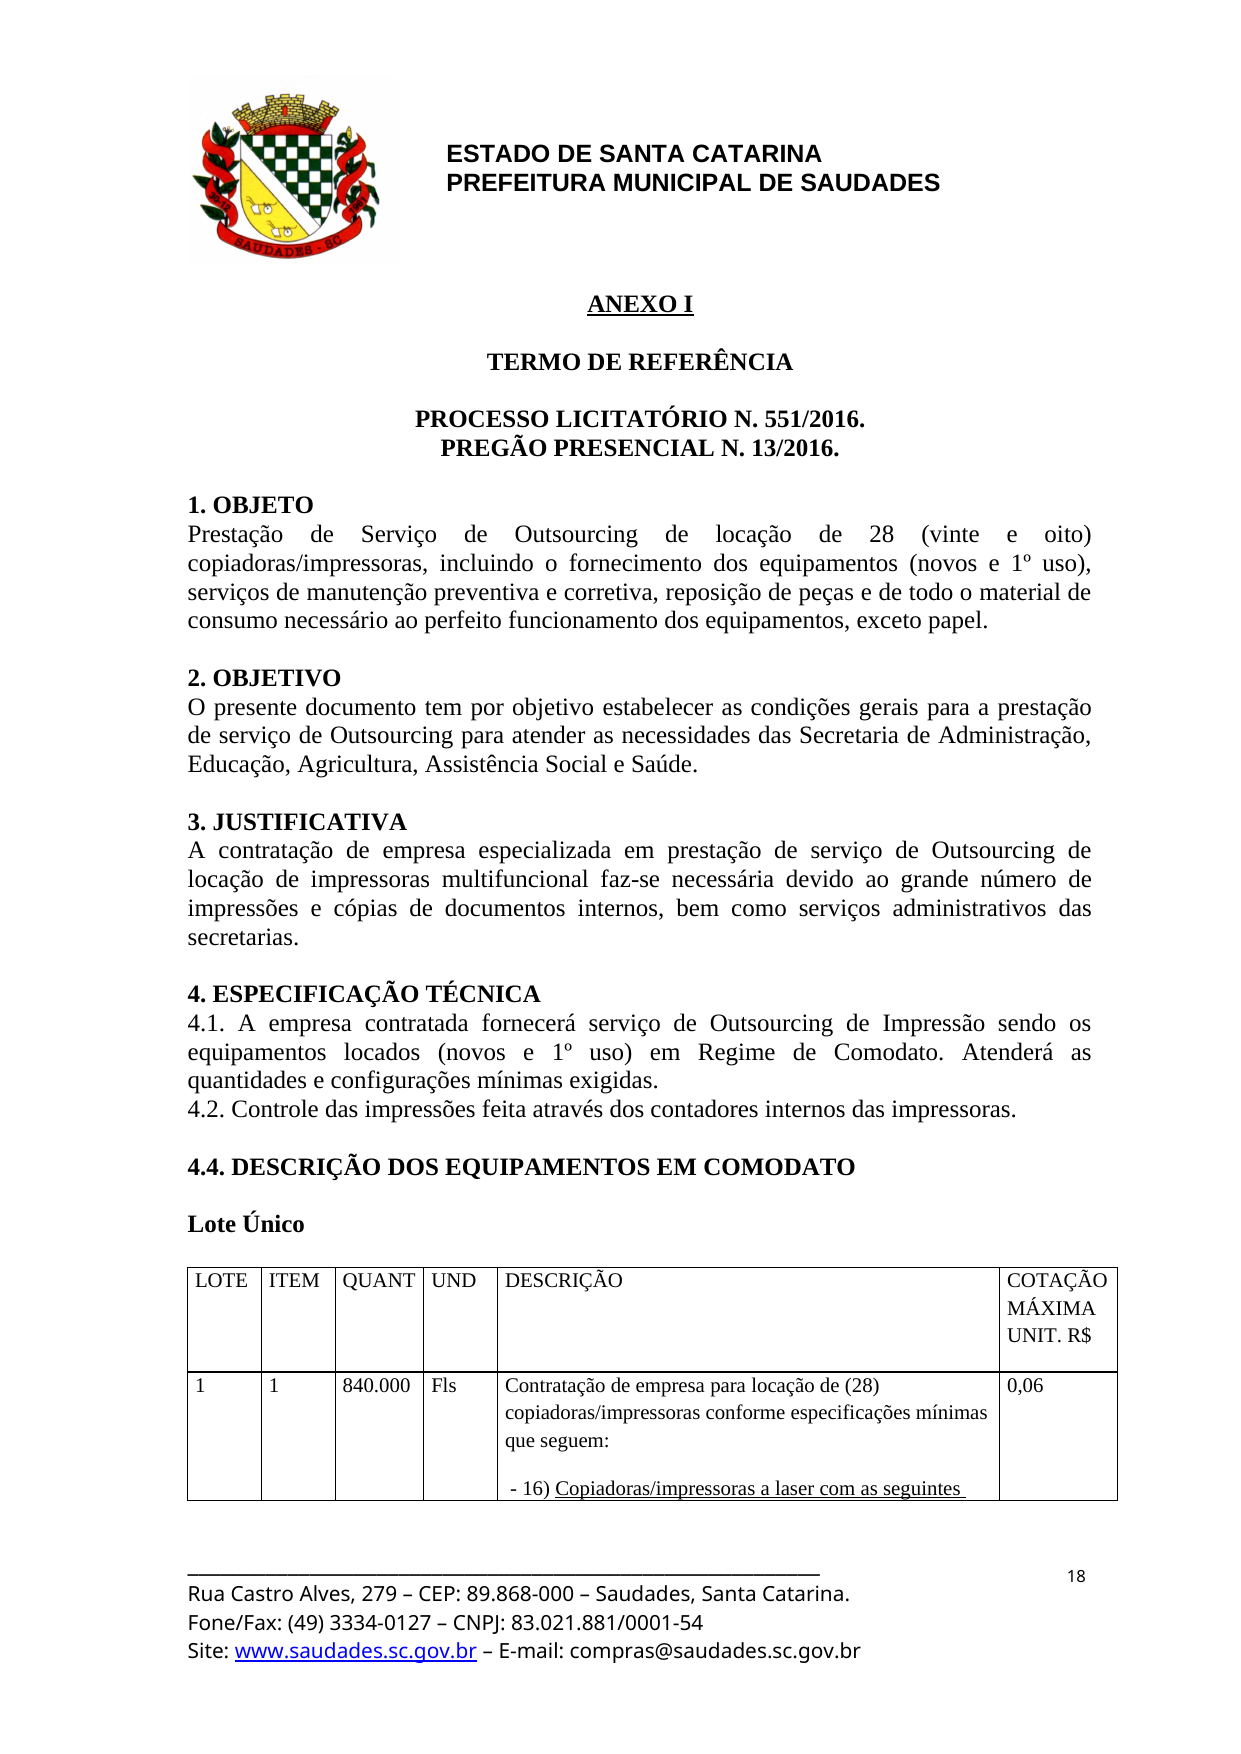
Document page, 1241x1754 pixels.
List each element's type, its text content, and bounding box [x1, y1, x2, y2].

table_cell 1 [262, 1373, 335, 1500]
table_header ITEM [262, 1268, 335, 1371]
text 4. ESPECIFICAÇÃO TÉCNICA [187, 979, 1093, 1008]
text TERMO DE REFERÊNCIA [187, 347, 1093, 376]
text ANEXO I [187, 289, 1093, 318]
text 3. JUSTIFICATIVA [187, 807, 1093, 836]
table_cell Fls [424, 1373, 497, 1500]
table_header LOTE [188, 1268, 261, 1371]
picture [187, 75, 399, 265]
table_header COTAÇÃO MÁXIMA UNIT. R$ [1000, 1268, 1117, 1371]
table_header QUANT [336, 1268, 423, 1371]
text Prestação de Serviço de Outsourcing de locação de 28 (vinte e oito) copiadoras/impressoras, incluindo o fornecimento dos equipamentos (novos e 1º uso), serviços de manutenção preventiva e corretiva, reposição de peças e de todo o material de consumo necessário ao perfeito funcionamento dos equipamentos, exceto papel. [187, 519, 1093, 634]
table_cell 1 [188, 1373, 261, 1500]
text O presente documento tem por objetivo estabelecer as condições gerais para a prestação de serviço de Outsourcing para atender as necessidades das Secretaria de Administração, Educação, Agricultura, Assistência Social e Saúde. [187, 692, 1093, 778]
text PROCESSO LICITATÓRIO N. 551/2016. [187, 404, 1093, 433]
text PREGÃO PRESENCIAL N. 13/2016. [187, 433, 1093, 462]
text 4.2. Controle das impressões feita através dos contadores internos das impressoras. [187, 1094, 1093, 1123]
text 2. OBJETIVO [187, 663, 1093, 692]
text A contratação de empresa especializada em prestação de serviço de Outsourcing de locação de impressoras multifuncional faz-se necessária devido ao grande número de impressões e cópias de documentos internos, bem como serviços administrativos das secretarias. [187, 836, 1093, 951]
text Lote Único [187, 1209, 1093, 1238]
table_cell 0,06 [1000, 1373, 1117, 1500]
table_header UND [424, 1268, 497, 1371]
text 4.1. A empresa contratada fornecerá serviço de Outsourcing de Impressão sendo os equipamentos locados (novos e 1º uso) em Regime de Comodato. Atenderá as quantidades e configurações mínimas exigidas. [187, 1008, 1093, 1094]
text 4.4. DESCRIÇÃO DOS EQUIPAMENTOS EM COMODATO [187, 1152, 1093, 1181]
text 1. OBJETO [187, 491, 1093, 519]
table_header DESCRIÇÃO [498, 1268, 999, 1371]
table_cell 840.000 [336, 1373, 423, 1500]
